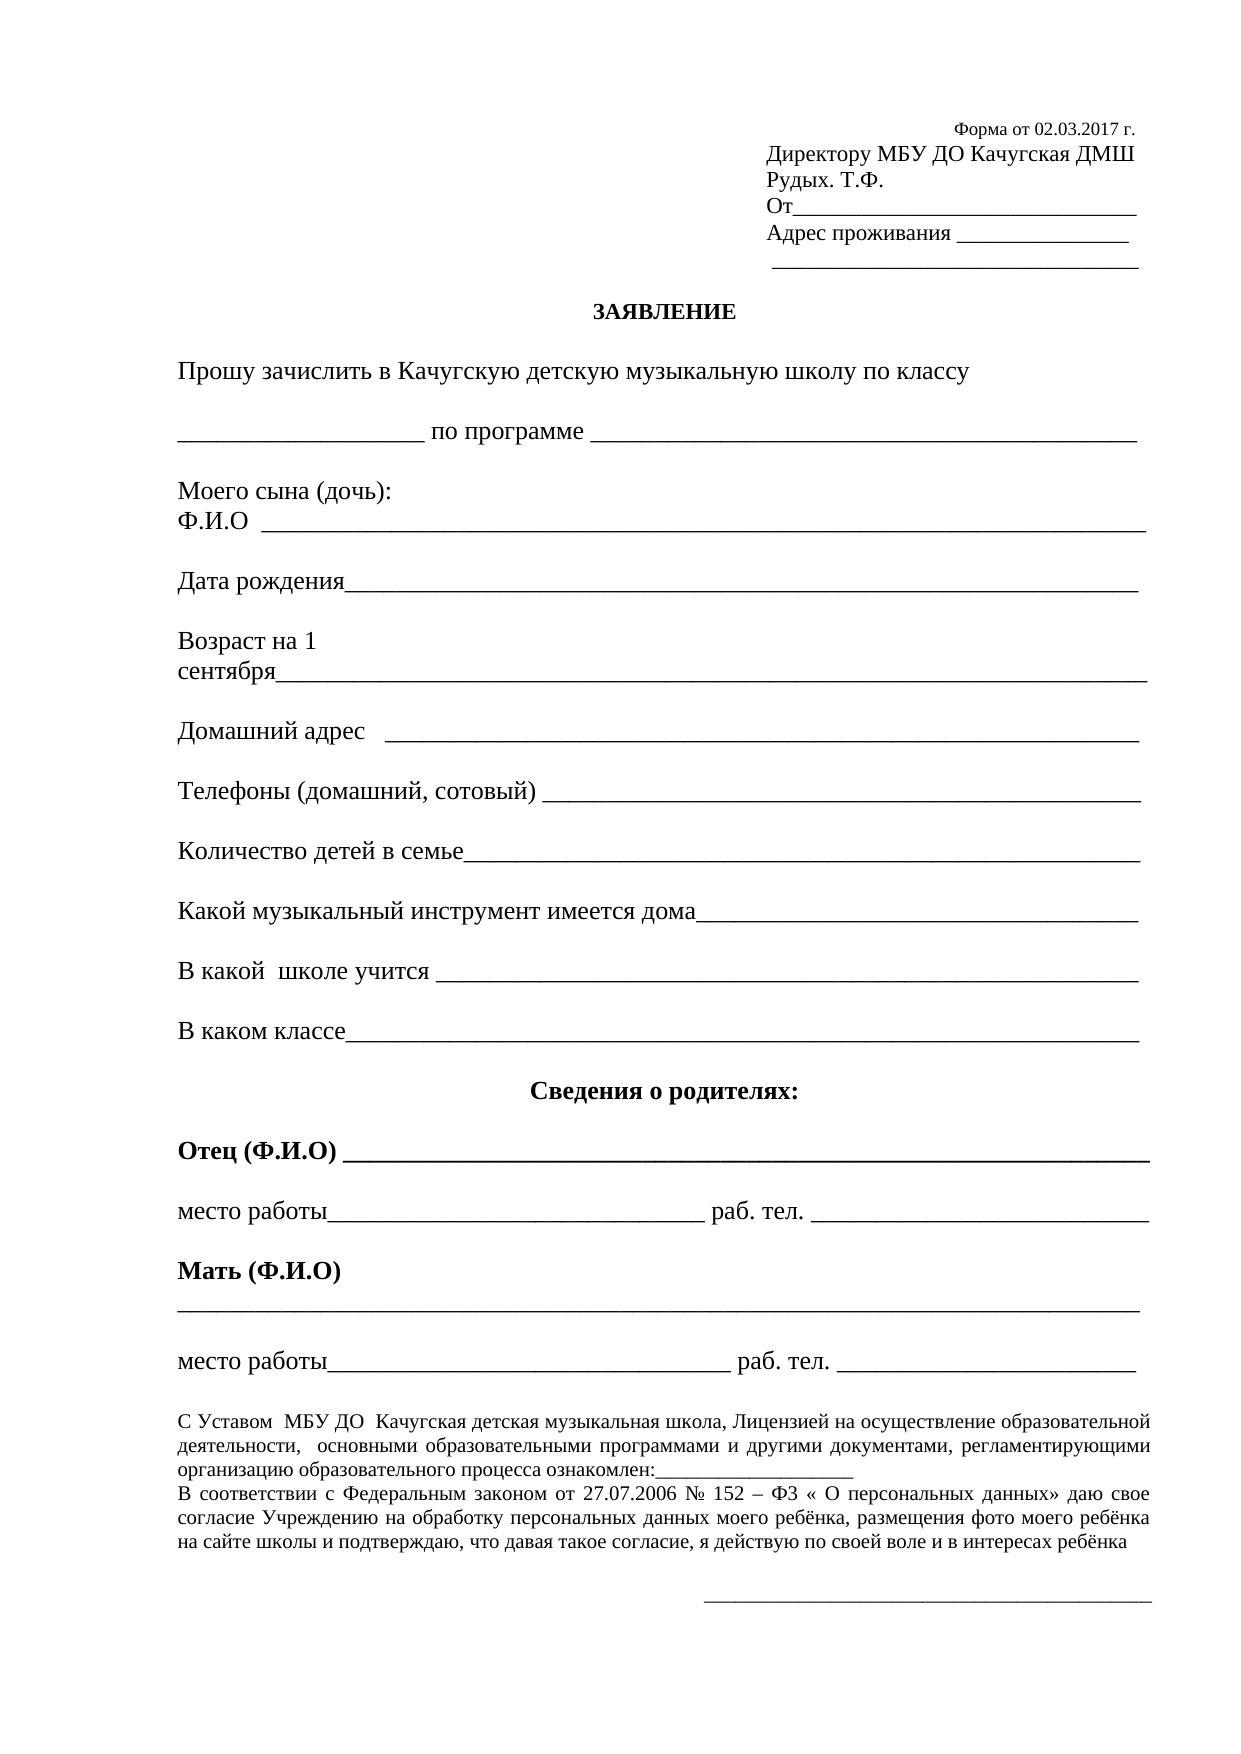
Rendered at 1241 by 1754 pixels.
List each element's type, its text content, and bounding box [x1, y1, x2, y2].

text Количество детей в семье____________________________________________________ [177, 835, 1152, 865]
text В какой школе учится ______________________________________________________ [177, 955, 1152, 985]
text В каком классе_____________________________________________________________ [177, 1015, 1152, 1045]
text С Уставом МБУ ДО Качугская детская музыкальная школа, Лицензией на осуществление образовательной деятельности, основными образовательными программами и другими документами, регламентирующими организацию образовательного процесса ознакомлен:___________________ [177, 1409, 1152, 1481]
text Мать (Ф.И.О) [177, 1255, 1152, 1285]
text ________________________________ [177, 245, 1152, 271]
text Отец (Ф.И.О) ______________________________________________________________ [177, 1135, 1152, 1165]
text ___________________________________________ [177, 1581, 1152, 1605]
text место работы_____________________________ раб. тел. __________________________ [177, 1195, 1152, 1225]
text Сведения о родителях: [177, 1075, 1152, 1105]
text Телефоны (домашний, сотовый) ______________________________________________ [177, 775, 1152, 805]
text Ф.И.О ____________________________________________________________________ [177, 505, 1152, 535]
text Дата рождения_____________________________________________________________ [177, 565, 1152, 595]
text От______________________________ [177, 192, 1152, 219]
text ЗАЯВЛЕНИЕ [177, 298, 1152, 324]
text Адрес проживания _______________ [177, 219, 1152, 245]
text Какой музыкальный инструмент имеется дома__________________________________ [177, 895, 1152, 925]
text Форма от 02.03.2017 г. [177, 118, 1152, 140]
text В соответствии с Федеральным законом от 27.07.2006 № 152 – Ф3 « О персональных данных» даю свое согласие Учреждению на обработку персональных данных моего ребёнка, размещения фото моего ребёнка на сайте школы и подтверждаю, что давая такое согласие, я действую по своей воле и в интересах ребёнка [177, 1481, 1152, 1553]
text ___________________ по программе __________________________________________ [177, 415, 1152, 445]
text Моего сына (дочь): [177, 475, 1152, 505]
text Возраст на 1 сентября___________________________________________________________________ [177, 625, 1152, 685]
text __________________________________________________________________________ [177, 1285, 1152, 1315]
text место работы_______________________________ раб. тел. _______________________ [177, 1345, 1152, 1375]
text Директору МБУ ДО Качугская ДМШ [177, 140, 1152, 166]
text Рудых. Т.Ф. [177, 166, 1152, 192]
text Домашний адрес __________________________________________________________ [177, 715, 1152, 745]
text Прошу зачислить в Качугскую детскую музыкальную школу по классу [177, 355, 1152, 385]
